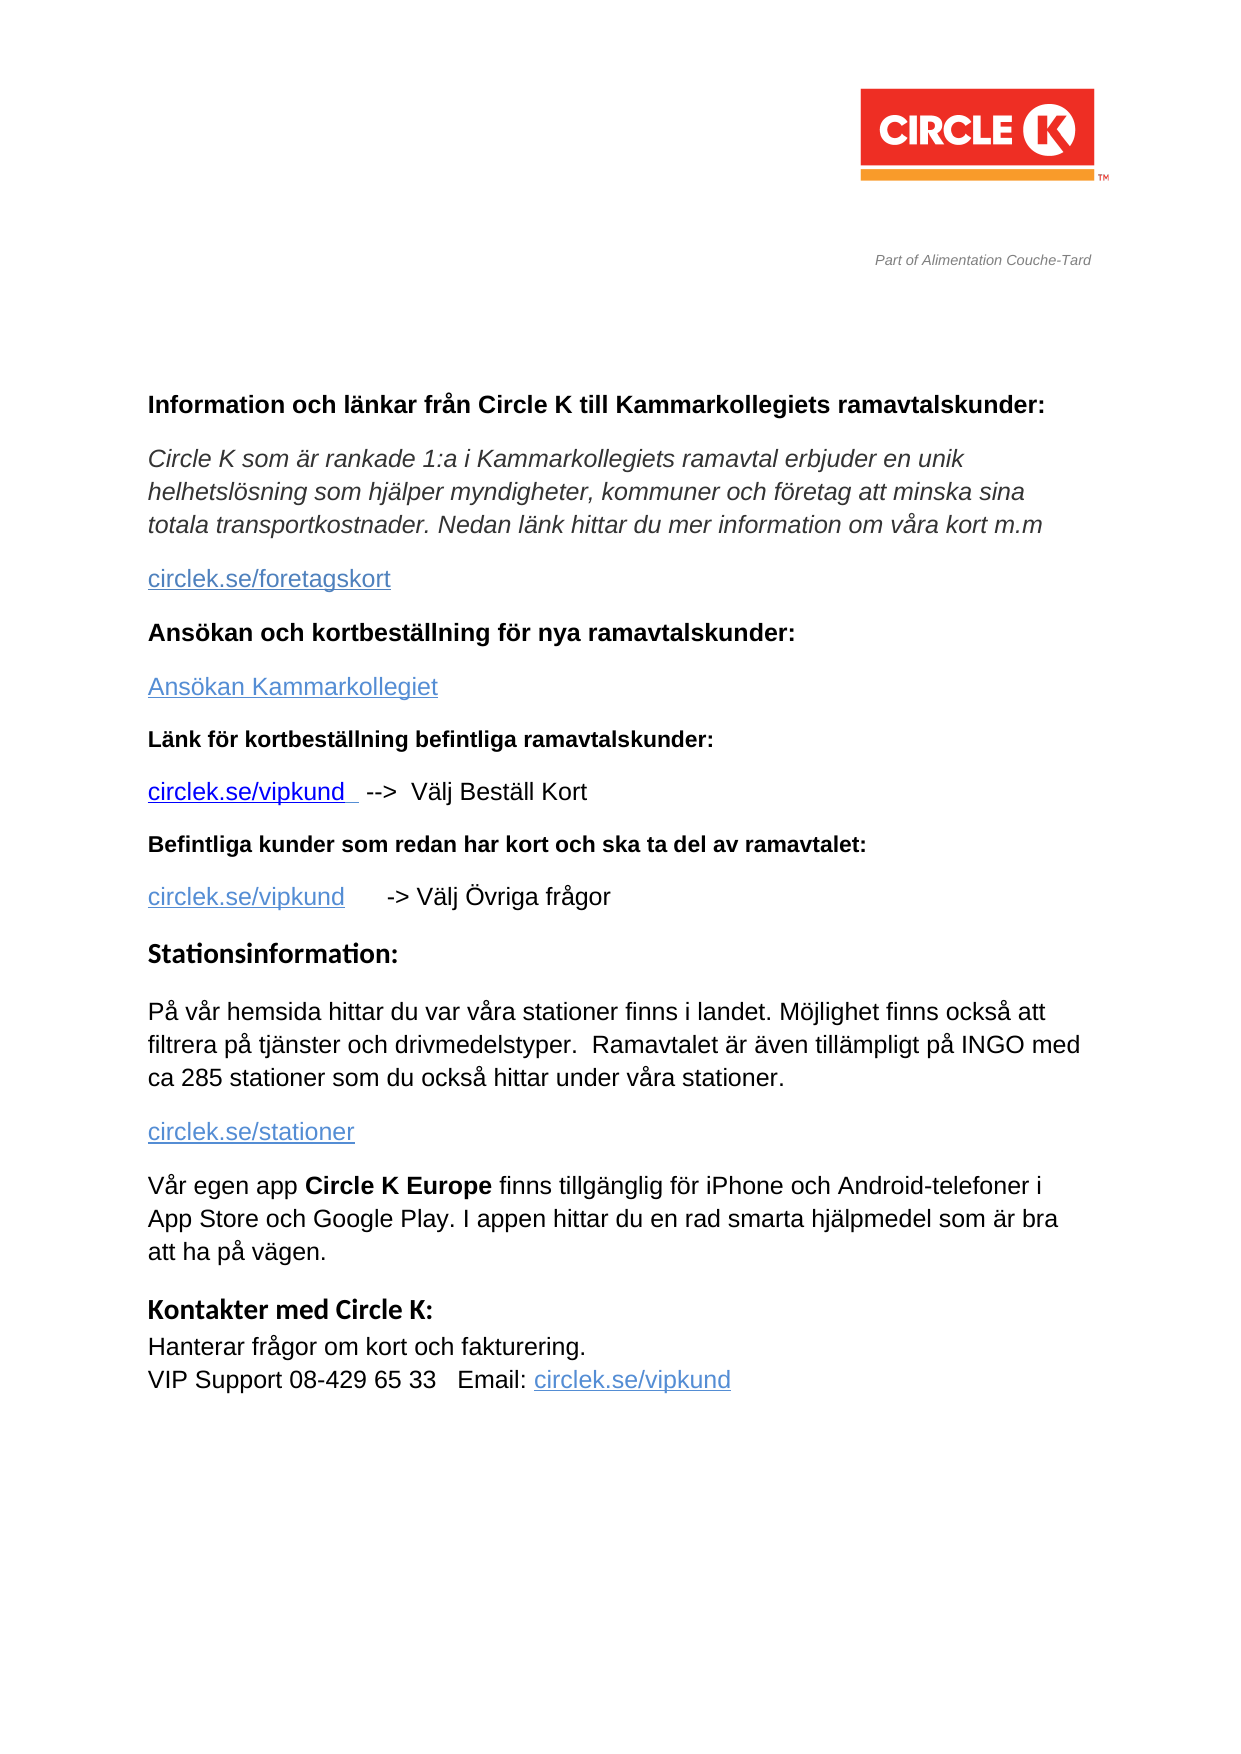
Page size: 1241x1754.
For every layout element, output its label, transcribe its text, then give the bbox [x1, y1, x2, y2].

text Stationsinformation: [148, 936, 1093, 971]
text Befintliga kunder som redan har kort och ska ta del av ramavtalet: [148, 831, 1093, 857]
text Kontakter med Circle K: [148, 1291, 1093, 1327]
text Ansökan Kammarkollegiet [148, 672, 1093, 701]
text circlek.se/stationer [148, 1117, 1093, 1146]
text Vår egen app Circle K Europe finns tillgänglig för iPhone och Android-telefoner i App Store och Google Play. I appen hittar du en rad smarta hjälpmedel som är bra att ha på vägen. [148, 1171, 1093, 1266]
text circlek.se/foretagskort [148, 564, 1093, 593]
text Ansökan och kortbeställning för nya ramavtalskunder: [148, 618, 1093, 647]
text På vår hemsida hittar du var våra stationer finns i landet. Möjlighet finns också att filtrera på tjänster och drivmedelstyper. Ramavtalet är även tillämpligt på INGO med ca 285 stationer som du också hittar under våra stationer. [148, 997, 1093, 1092]
picture [859, 87, 1109, 182]
subtitle Circle K som är rankade 1:a i Kammarkollegiets ramavtal erbjuder en unik helhetslösning som hjälper myndigheter, kommuner och företag att minska sina totala transportkostnader. Nedan länk hittar du mer information om våra kort m.m [148, 444, 1093, 539]
text Information och länkar från Circle K till Kammarkollegiets ramavtalskunder: [148, 391, 1093, 419]
text VIP Support 08-429 65 33 Email: circlek.se/vipkund [148, 1365, 1093, 1394]
text Hanterar frågor om kort och fakturering. [148, 1332, 1093, 1361]
text circlek.se/vipkund --> Välj Beställ Kort [148, 777, 1093, 806]
text circlek.se/vipkund -> Välj Övriga frågor [148, 882, 1093, 911]
text Länk för kortbeställning befintliga ramavtalskunder: [148, 726, 1093, 752]
